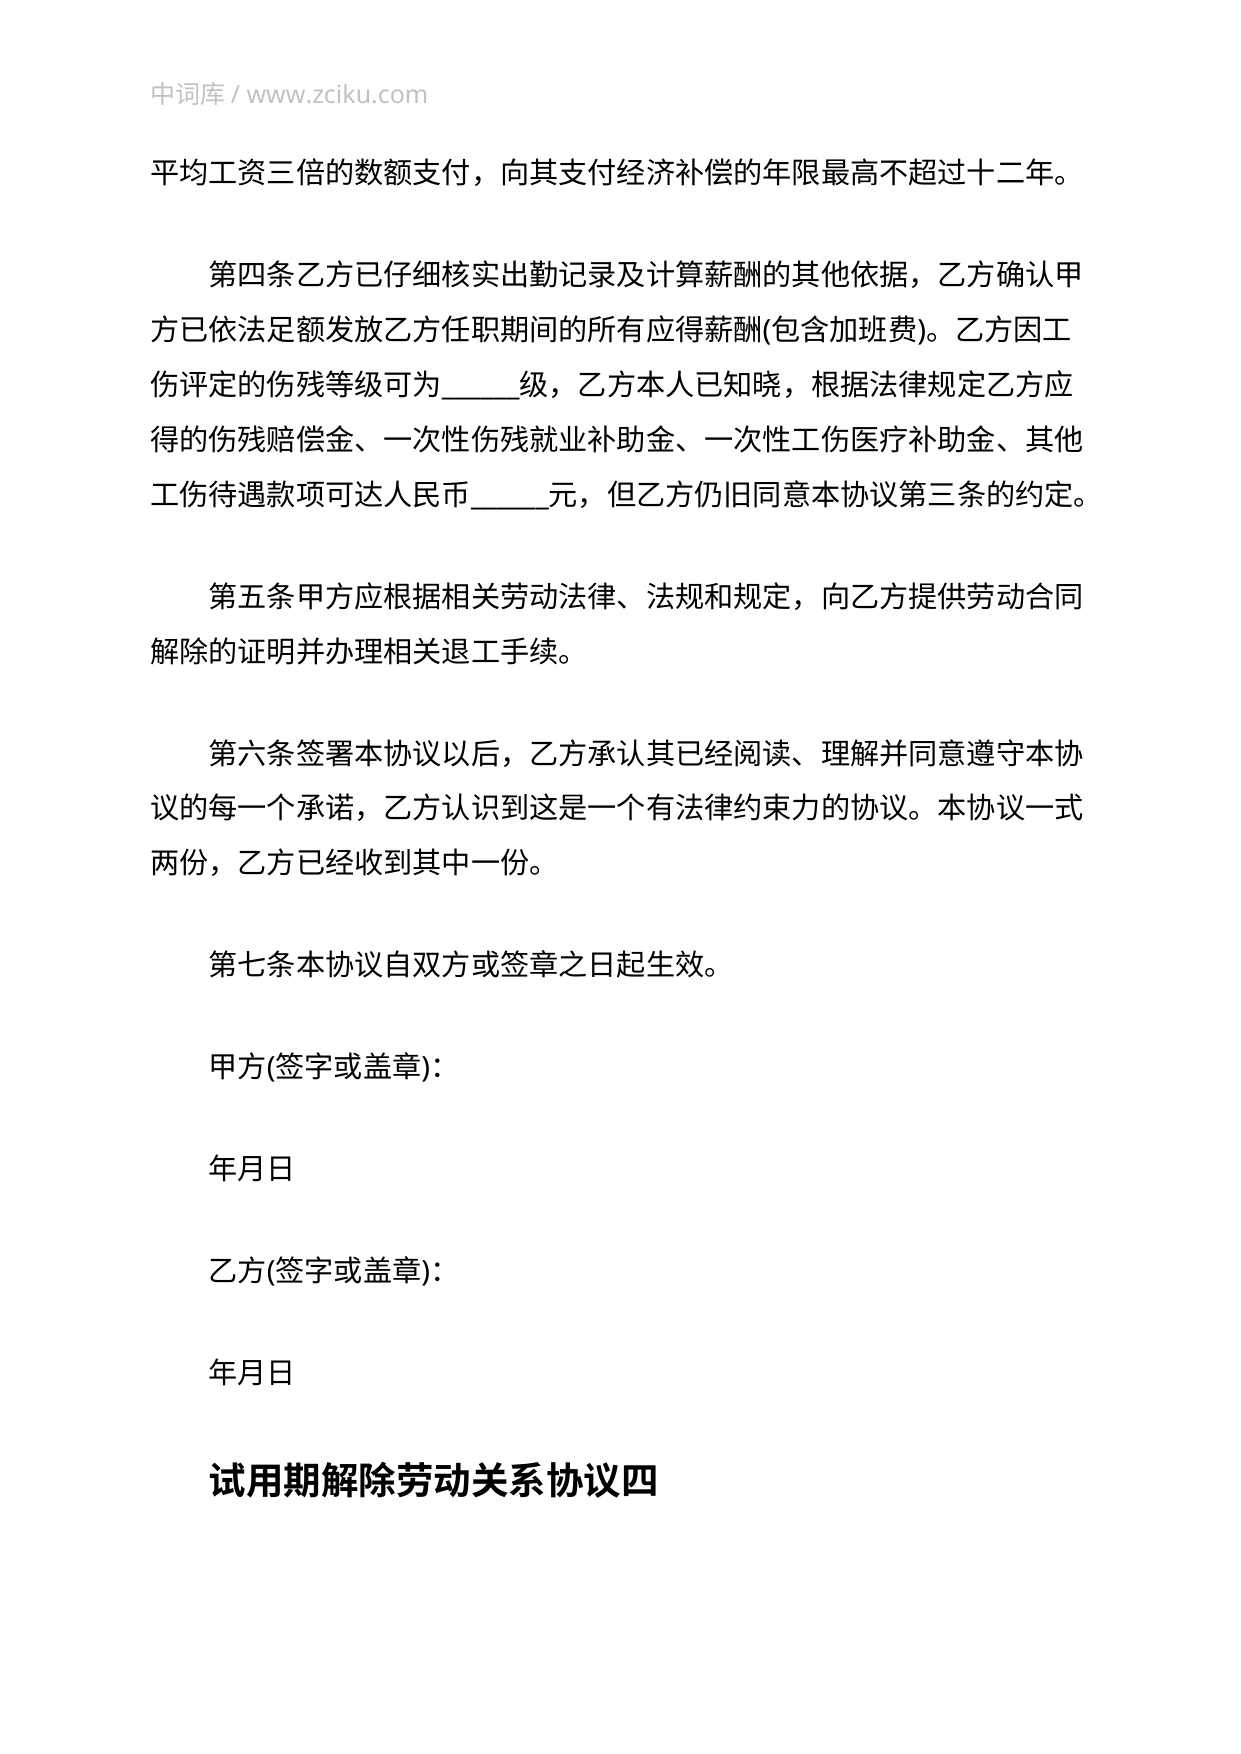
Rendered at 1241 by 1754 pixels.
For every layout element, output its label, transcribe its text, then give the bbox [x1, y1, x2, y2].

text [150, 150, 1090, 192]
text 乙方(签字或盖章)： [150, 1247, 1090, 1290]
text 甲方(签字或盖章)： [150, 1043, 1090, 1086]
text 试用期解除劳动关系协议四 [150, 1451, 1090, 1505]
text 第七条本协议自双方或签章之日起生效。 [150, 942, 1090, 984]
text 年月日 [150, 1349, 1090, 1392]
text 第五条甲方应根据相关劳动法律、法规和规定，向乙方提供劳动合同解除的证明并办理相关退工手续。 [150, 573, 1090, 671]
text 第六条签署本协议以后，乙方承认其已经阅读、理解并同意遵守本协议的每一个承诺，乙方认识到这是一个有法律约束力的协议。本协议一式两份，乙方已经收到其中一份。 [150, 730, 1090, 882]
text 第四条乙方已仔细核实出勤记录及计算薪酬的其他依据，乙方确认甲方已依法足额发放乙方任职期间的所有应得薪酬(包含加班费)。乙方因工伤评定的伤残等级可为______级，乙方本人已知晓，根据法律规定乙方应得的伤残赔偿金、一次性伤残就业补助金、一次性工伤医疗补助金、其他工伤待遇款项可达人民币______元，但乙方仍旧同意本协议第三条的约定。 [150, 252, 1090, 514]
text 年月日 [150, 1146, 1090, 1188]
